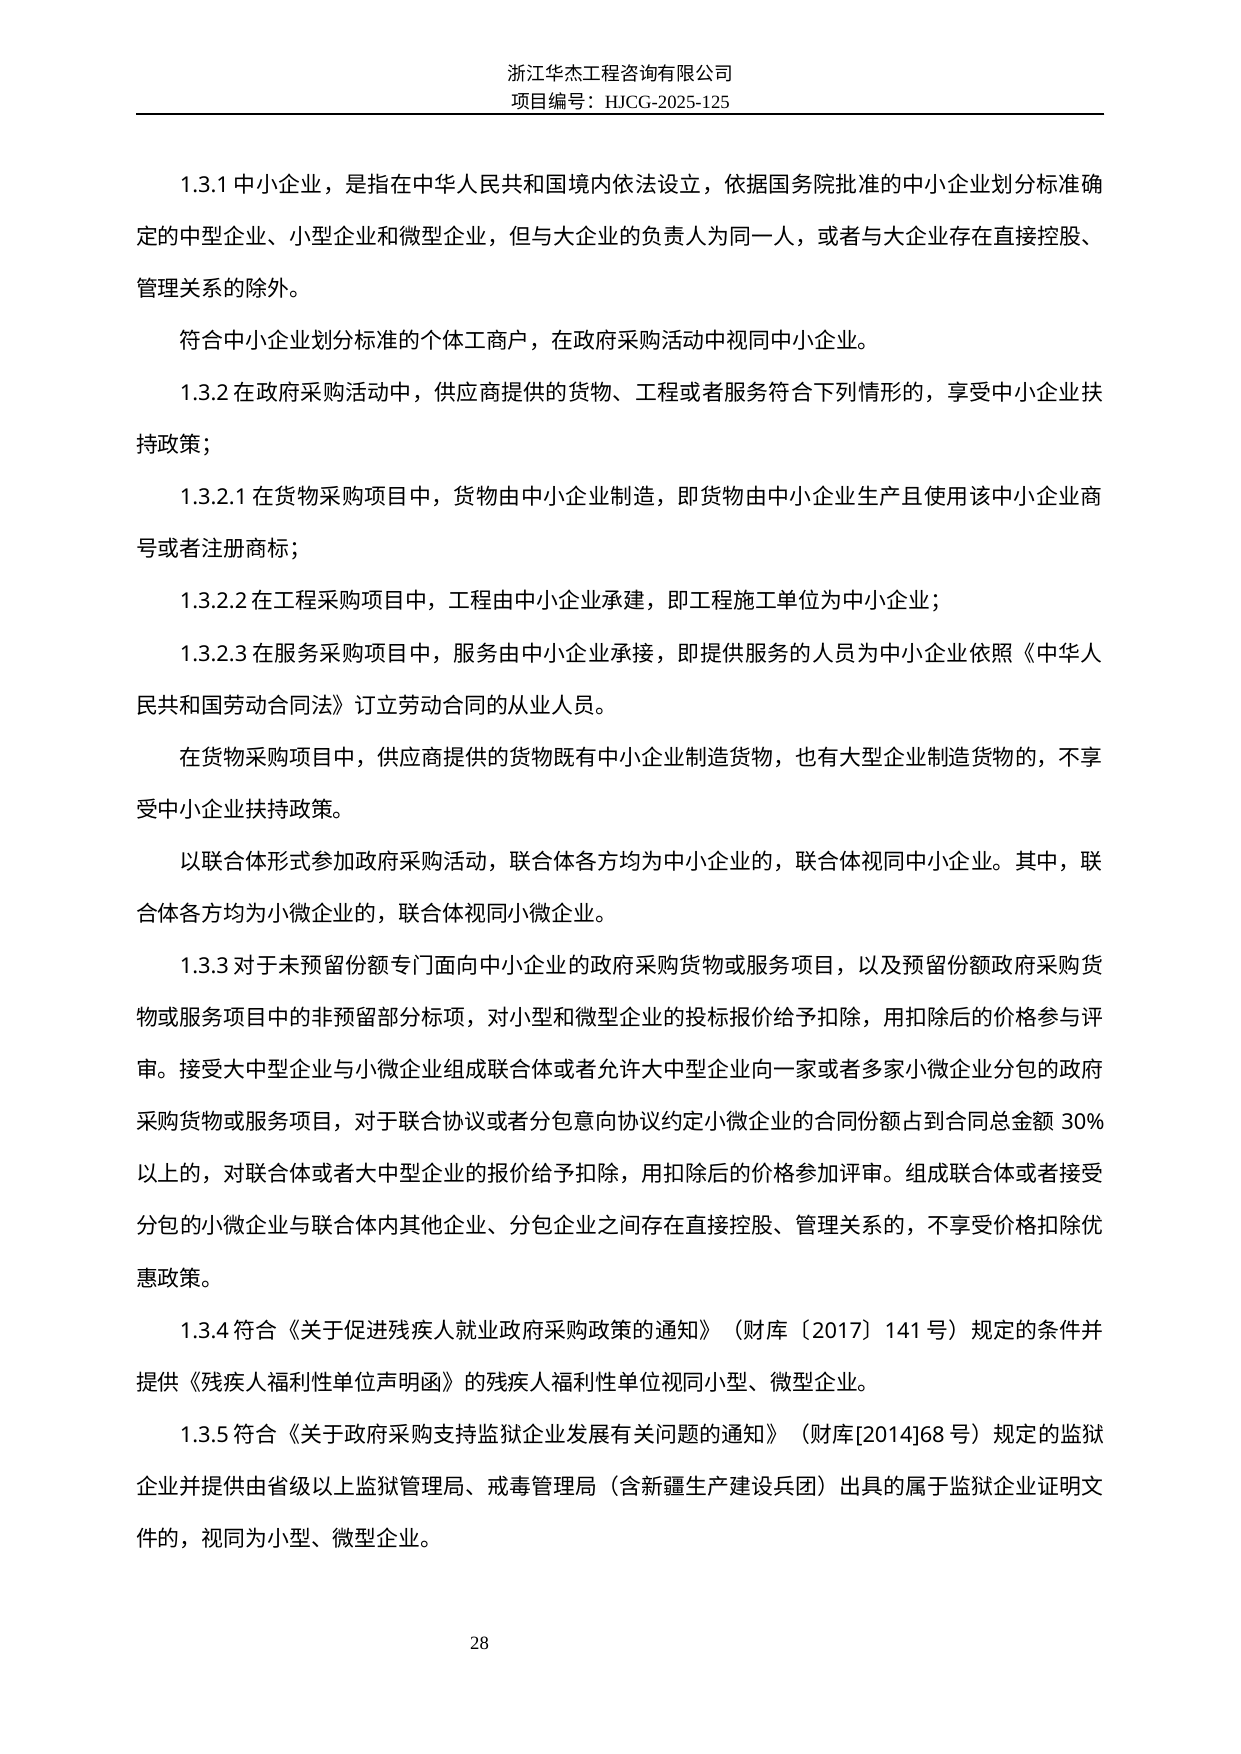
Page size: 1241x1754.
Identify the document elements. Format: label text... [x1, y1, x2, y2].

text 1.3.5符合《关于政府采购支持监狱企业发展有关问题的通知》（财库[2014]68号）规定的监狱企业并提供由省级以上监狱管理局、戒毒管理局（含新疆生产建设兵团）出具的属于监狱企业证明文件的，视同为小型、微型企业。 [136, 1401, 1104, 1557]
text 1.3.2在政府采购活动中，供应商提供的货物、工程或者服务符合下列情形的，享受中小企业扶持政策； [136, 359, 1104, 463]
text 1.3.3对于未预留份额专门面向中小企业的政府采购货物或服务项目，以及预留份额政府采购货物或服务项目中的非预留部分标项，对小型和微型企业的投标报价给予扣除，用扣除后的价格参与评审。接受大中型企业与小微企业组成联合体或者允许大中型企业向一家或者多家小微企业分包的政府采购货物或服务项目，对于联合协议或者分包意向协议约定小微企业的合同份额占到合同总金额30%以上的，对联合体或者大中型企业的报价给予扣除，用扣除后的价格参加评审。组成联合体或者接受分包的小微企业与联合体内其他企业、分包企业之间存在直接控股、管理关系的，不享受价格扣除优惠政策。 [136, 932, 1104, 1296]
text 1.3.2.3在服务采购项目中，服务由中小企业承接，即提供服务的人员为中小企业依照《中华人民共和国劳动合同法》订立劳动合同的从业人员。 [136, 619, 1104, 723]
text 符合中小企业划分标准的个体工商户，在政府采购活动中视同中小企业。 [136, 307, 1104, 359]
text 1.3.4符合《关于促进残疾人就业政府采购政策的通知》（财库〔2017〕141号）规定的条件并提供《残疾人福利性单位声明函》的残疾人福利性单位视同小型、微型企业。 [136, 1296, 1104, 1401]
text 以联合体形式参加政府采购活动，联合体各方均为中小企业的，联合体视同中小企业。其中，联合体各方均为小微企业的，联合体视同小微企业。 [136, 828, 1104, 932]
text 1.3.1中小企业，是指在中华人民共和国境内依法设立，依据国务院批准的中小企业划分标准确定的中型企业、小型企业和微型企业，但与大企业的负责人为同一人，或者与大企业存在直接控股、管理关系的除外。 [136, 151, 1104, 307]
text 1.3.2.1在货物采购项目中，货物由中小企业制造，即货物由中小企业生产且使用该中小企业商号或者注册商标； [136, 463, 1104, 567]
text 1.3.2.2在工程采购项目中，工程由中小企业承建，即工程施工单位为中小企业； [136, 567, 1104, 619]
text 在货物采购项目中，供应商提供的货物既有中小企业制造货物，也有大型企业制造货物的，不享受中小企业扶持政策。 [136, 723, 1104, 828]
